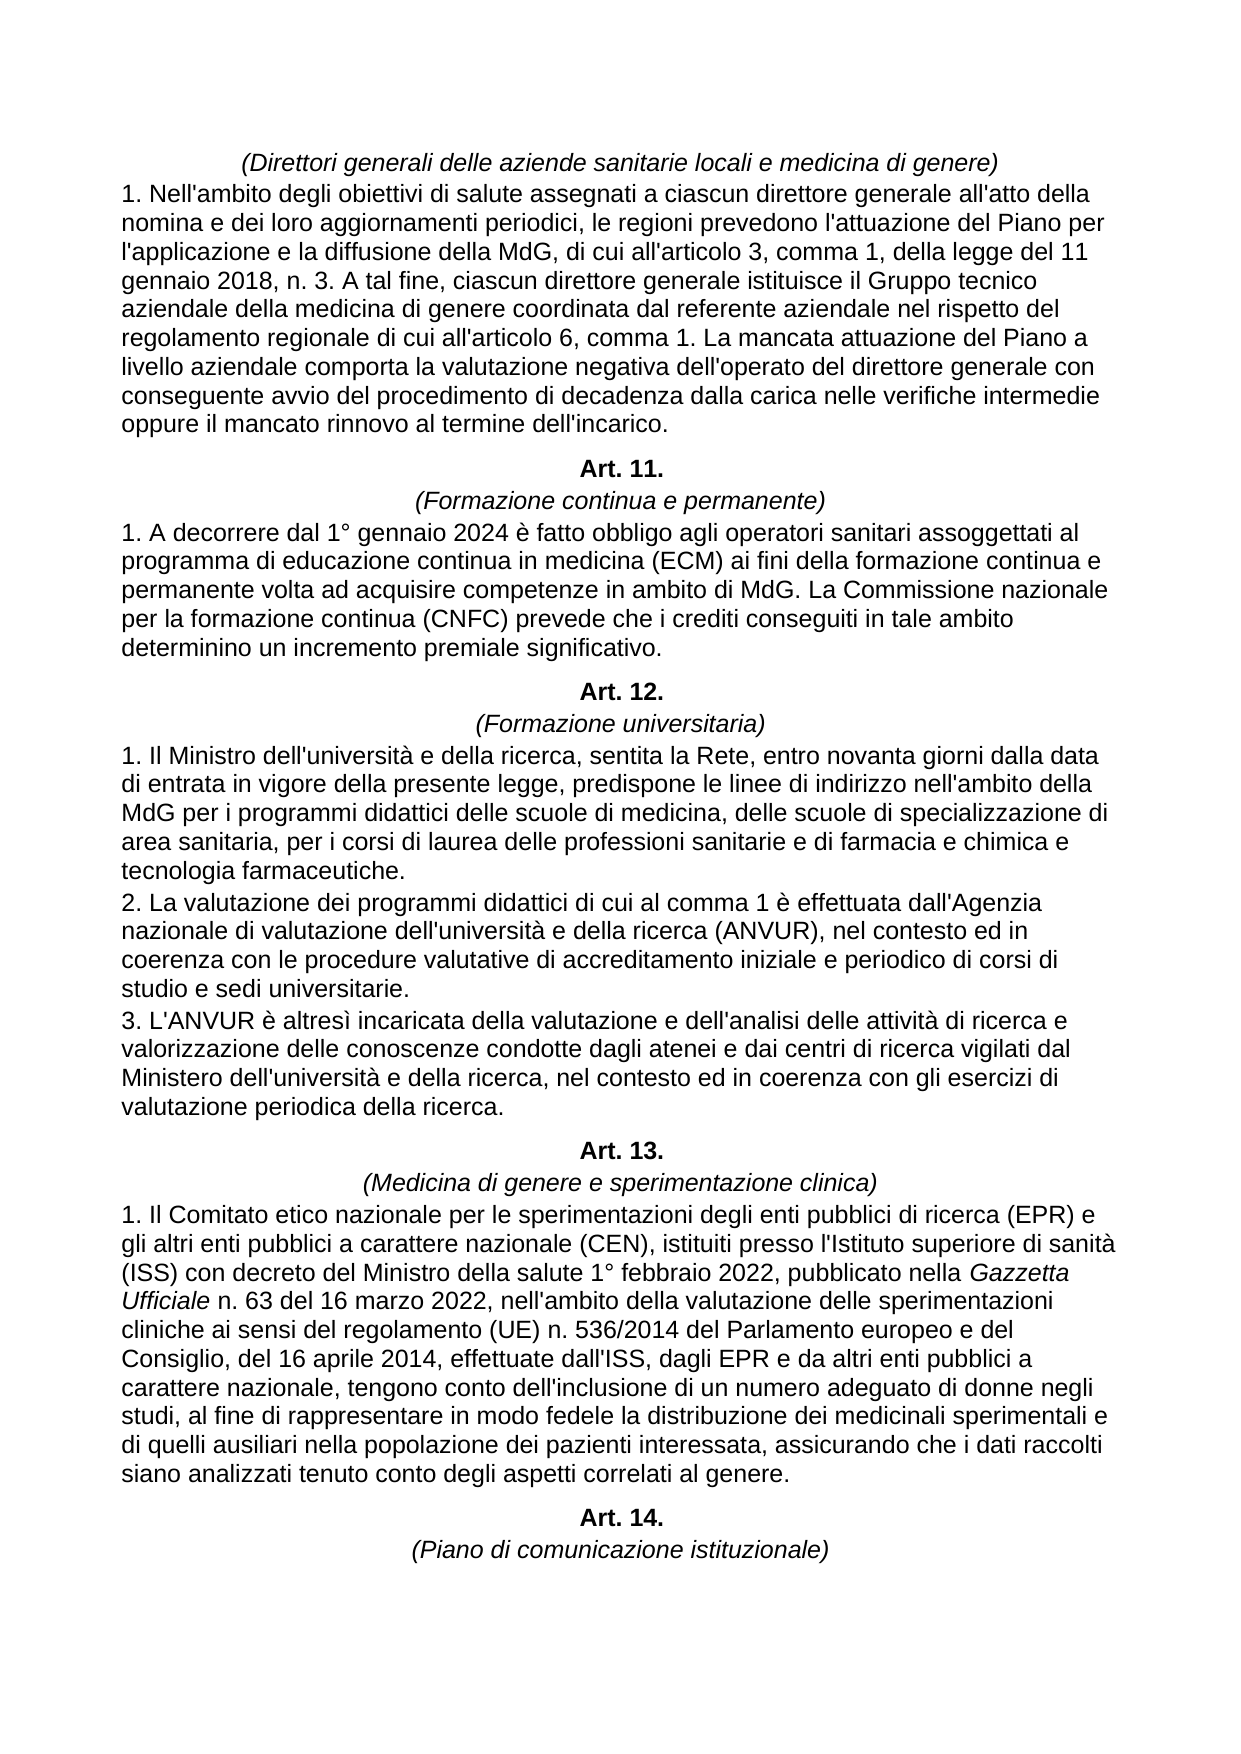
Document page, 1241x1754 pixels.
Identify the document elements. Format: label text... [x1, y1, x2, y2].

text Art. 13. [121, 1136, 1122, 1165]
text Art. 14. [121, 1503, 1122, 1532]
text (Medicina di genere e sperimentazione clinica) [121, 1168, 1122, 1197]
text (Direttori generali delle aziende sanitarie locali e medicina di genere) [121, 148, 1122, 176]
text 1. Il Ministro dell'università e della ricerca, sentita la Rete, entro novanta giorni dalla data di entrata in vigore della presente legge, predispone le linee di indirizzo nell'ambito della MdG per i programmi didattici delle scuole di medicina, delle scuole di specializzazione di area sanitaria, per i corsi di laurea delle professioni sanitarie e di farmacia e chimica e tecnologia farmaceutiche. [121, 741, 1122, 884]
text (Piano di comunicazione istituzionale) [121, 1535, 1122, 1564]
text Art. 11. [121, 454, 1122, 483]
text Art. 12. [121, 677, 1122, 706]
text 1. Nell'ambito degli obiettivi di salute assegnati a ciascun direttore generale all'atto della nomina e dei loro aggiornamenti periodici, le regioni prevedono l'attuazione del Piano per l'applicazione e la diffusione della MdG, di cui all'articolo 3, comma 1, della legge del 11 gennaio 2018, n. 3. A tal fine, ciascun direttore generale istituisce il Gruppo tecnico aziendale della medicina di genere coordinata dal referente aziendale nel rispetto del regolamento regionale di cui all'articolo 6, comma 1. La mancata attuazione del Piano a livello aziendale comporta la valutazione negativa dell'operato del direttore generale con conseguente avvio del procedimento di decadenza dalla carica nelle verifiche intermedie oppure il mancato rinnovo al termine dell'incarico. [121, 179, 1122, 438]
text 1. Il Comitato etico nazionale per le sperimentazioni degli enti pubblici di ricerca (EPR) e gli altri enti pubblici a carattere nazionale (CEN), istituiti presso l'Istituto superiore di sanità (ISS) con decreto del Ministro della salute 1° febbraio 2022, pubblicato nella Gazzetta Ufficiale n. 63 del 16 marzo 2022, nell'ambito della valutazione delle sperimentazioni cliniche ai sensi del regolamento (UE) n. 536/2014 del Parlamento europeo e del Consiglio, del 16 aprile 2014, effettuate dall'ISS, dagli EPR e da altri enti pubblici a carattere nazionale, tengono conto dell'inclusione di un numero adeguato di donne negli studi, al fine di rappresentare in modo fedele la distribuzione dei medicinali sperimentali e di quelli ausiliari nella popolazione dei pazienti interessata, assicurando che i dati raccolti siano analizzati tenuto conto degli aspetti correlati al genere. [121, 1200, 1122, 1488]
text 3. L'ANVUR è altresì incaricata della valutazione e dell'analisi delle attività di ricerca e valorizzazione delle conoscenze condotte dagli atenei e dai centri di ricerca vigilati dal Ministero dell'università e della ricerca, nel contesto ed in coerenza con gli esercizi di valutazione periodica della ricerca. [121, 1006, 1122, 1121]
text (Formazione continua e permanente) [121, 486, 1122, 514]
text 2. La valutazione dei programmi didattici di cui al comma 1 è effettuata dall'Agenzia nazionale di valutazione dell'università e della ricerca (ANVUR), nel contesto ed in coerenza con le procedure valutative di accreditamento iniziale e periodico di corsi di studio e sedi universitarie. [121, 888, 1122, 1003]
text (Formazione universitaria) [121, 709, 1122, 738]
text 1. A decorrere dal 1° gennaio 2024 è fatto obbligo agli operatori sanitari assoggettati al programma di educazione continua in medicina (ECM) ai fini della formazione continua e permanente volta ad acquisire competenze in ambito di MdG. La Commissione nazionale per la formazione continua (CNFC) prevede che i crediti conseguiti in tale ambito determinino un incremento premiale significativo. [121, 518, 1122, 661]
